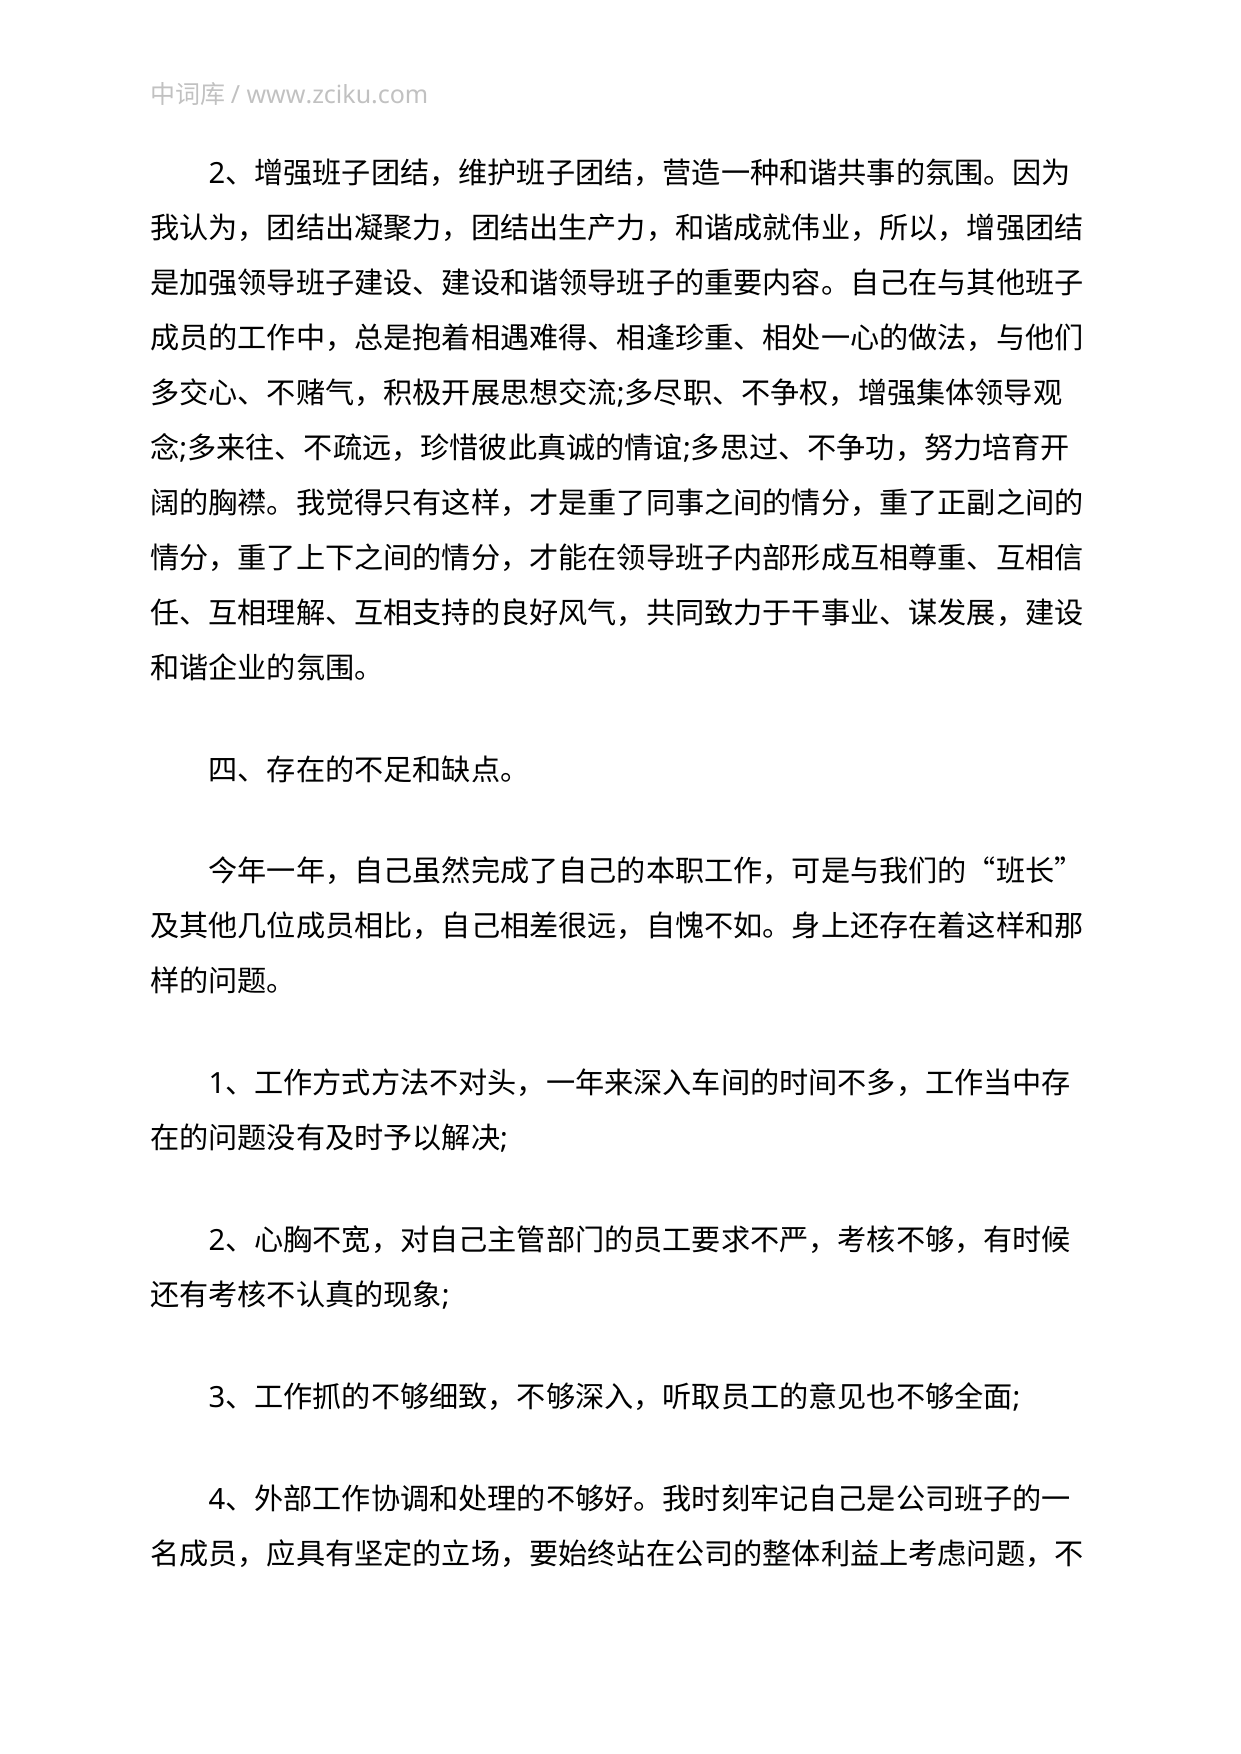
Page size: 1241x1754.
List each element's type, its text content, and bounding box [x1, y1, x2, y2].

text 1、工作方式方法不对头，一年来深入车间的时间不多，工作当中存在的问题没有及时予以解决; [150, 1059, 1090, 1157]
text 2、心胸不宽，对自己主管部门的员工要求不严，考核不够，有时候还有考核不认真的现象; [150, 1216, 1090, 1314]
text 今年一年，自己虽然完成了自己的本职工作，可是与我们的“班长”及其他几位成员相比，自己相差很远，自愧不如。身上还存在着这样和那样的问题。 [150, 848, 1090, 1000]
text 3、工作抓的不够细致，不够深入，听取员工的意见也不够全面; [150, 1373, 1090, 1416]
text 四、存在的不足和缺点。 [150, 746, 1090, 788]
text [150, 1475, 1090, 1573]
text 2、增强班子团结，维护班子团结，营造一种和谐共事的氛围。因为我认为，团结出凝聚力，团结出生产力，和谐成就伟业，所以，增强团结是加强领导班子建设、建设和谐领导班子的重要内容。自己在与其他班子成员的工作中，总是抱着相遇难得、相逢珍重、相处一心的做法，与他们多交心、不赌气，积极开展思想交流;多尽职、不争权，增强集体领导观念;多来往、不疏远，珍惜彼此真诚的情谊;多思过、不争功，努力培育开阔的胸襟。我觉得只有这样，才是重了同事之间的情分，重了正副之间的情分，重了上下之间的情分，才能在领导班子内部形成互相尊重、互相信任、互相理解、互相支持的良好风气，共同致力于干事业、谋发展，建设和谐企业的氛围。 [150, 150, 1090, 687]
